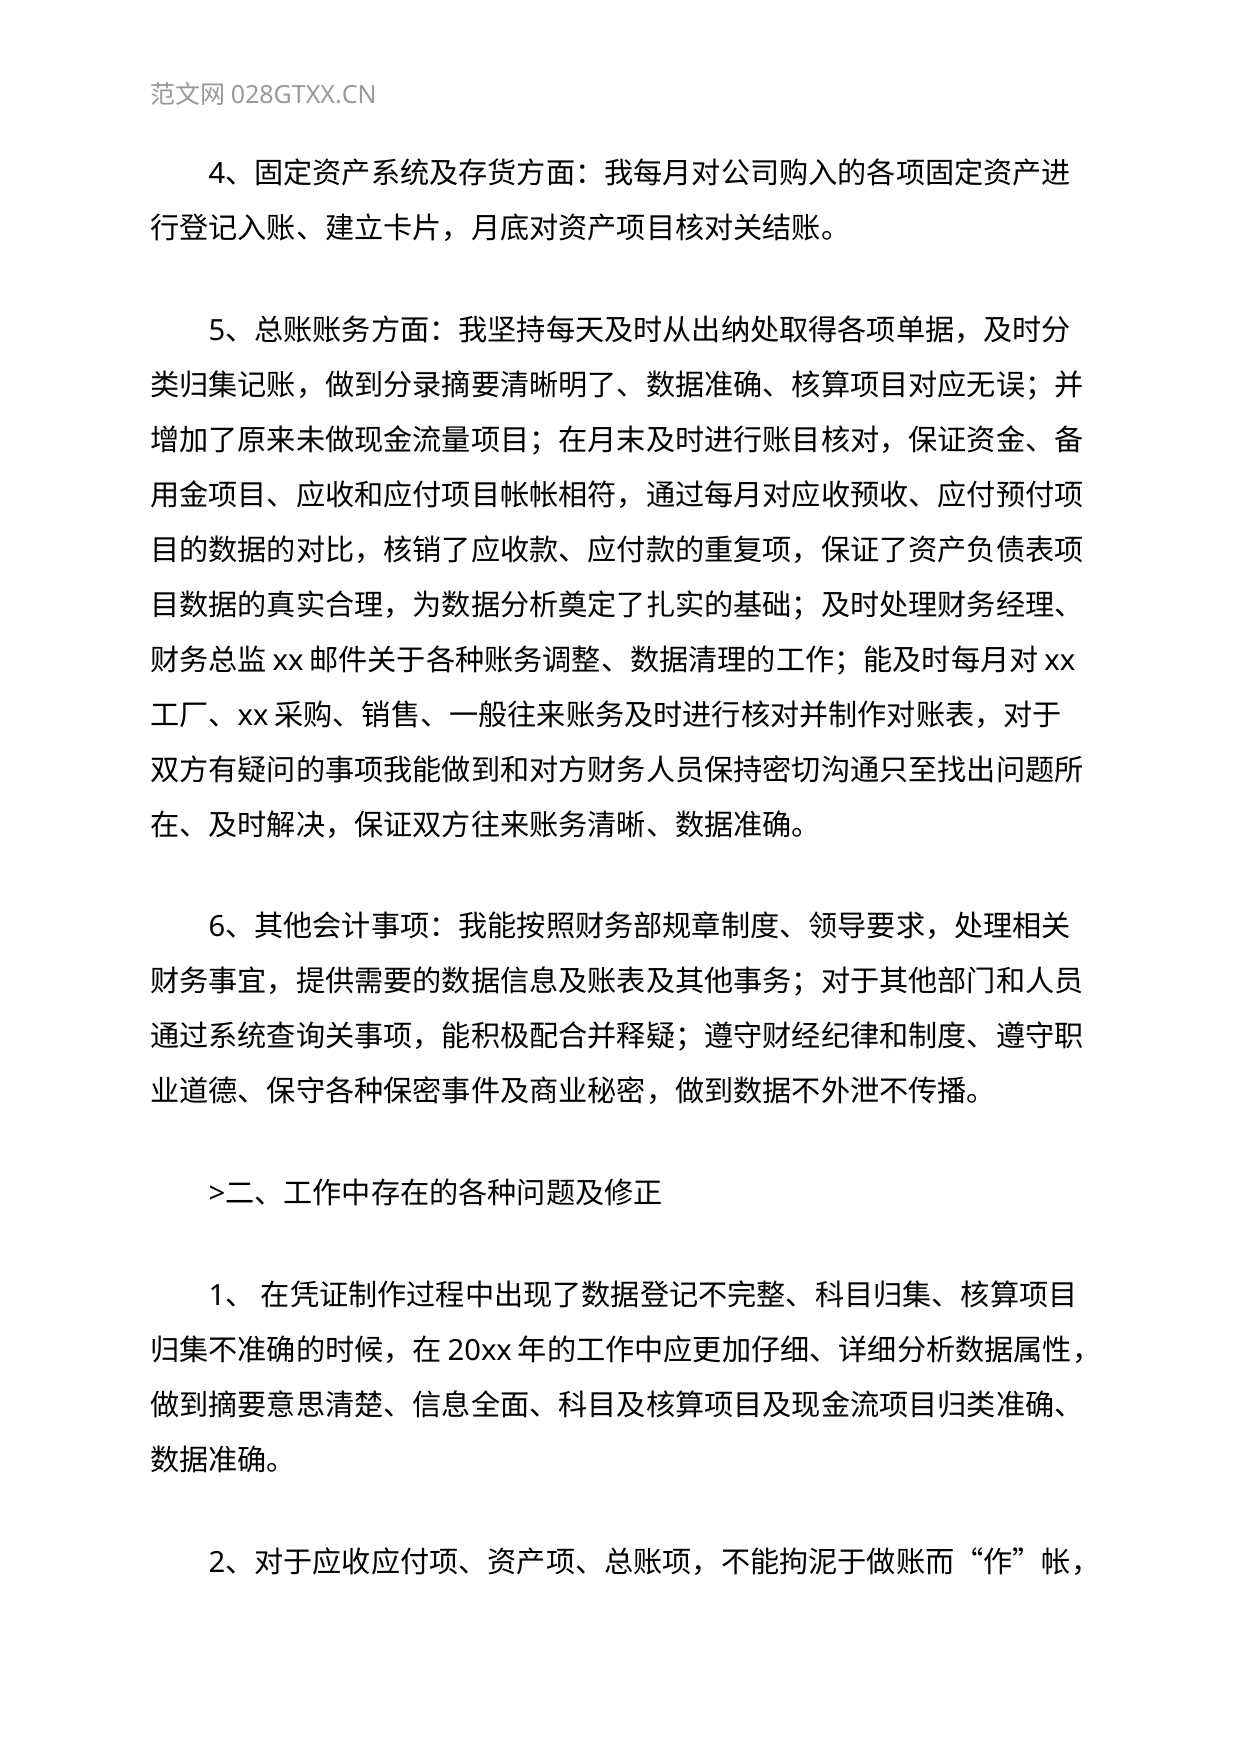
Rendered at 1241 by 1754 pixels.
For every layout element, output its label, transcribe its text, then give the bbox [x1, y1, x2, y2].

text >二、工作中存在的各种问题及修正 [150, 1169, 1090, 1212]
text 5、总账账务方面：我坚持每天及时从出纳处取得各项单据，及时分类归集记账，做到分录摘要清晰明了、数据准确、核算项目对应无误；并增加了原来未做现金流量项目；在月末及时进行账目核对，保证资金、备用金项目、应收和应付项目帐帐相符，通过每月对应收预收、应付预付项目的数据的对比，核销了应收款、应付款的重复项，保证了资产负债表项目数据的真实合理，为数据分析奠定了扎实的基础；及时处理财务经理、财务总监xx邮件关于各种账务调整、数据清理的工作；能及时每月对xx工厂、xx采购、销售、一般往来账务及时进行核对并制作对账表，对于双方有疑问的事项我能做到和对方财务人员保持密切沟通只至找出问题所在、及时解决，保证双方往来账务清晰、数据准确。 [150, 307, 1090, 843]
text 6、其他会计事项：我能按照财务部规章制度、领导要求，处理相关财务事宜，提供需要的数据信息及账表及其他事务；对于其他部门和人员通过系统查询关事项，能积极配合并释疑；遵守财经纪律和制度、遵守职业道德、保守各种保密事件及商业秘密，做到数据不外泄不传播。 [150, 903, 1090, 1110]
text 4、固定资产系统及存货方面：我每月对公司购入的各项固定资产进行登记入账、建立卡片，月底对资产项目核对关结账。 [150, 150, 1090, 247]
text 1、 在凭证制作过程中出现了数据登记不完整、科目归集、核算项目归集不准确的时候，在20xx年的工作中应更加仔细、详细分析数据属性，做到摘要意思清楚、信息全面、科目及核算项目及现金流项目归类准确、数据准确。 [150, 1271, 1090, 1479]
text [150, 1538, 1090, 1581]
